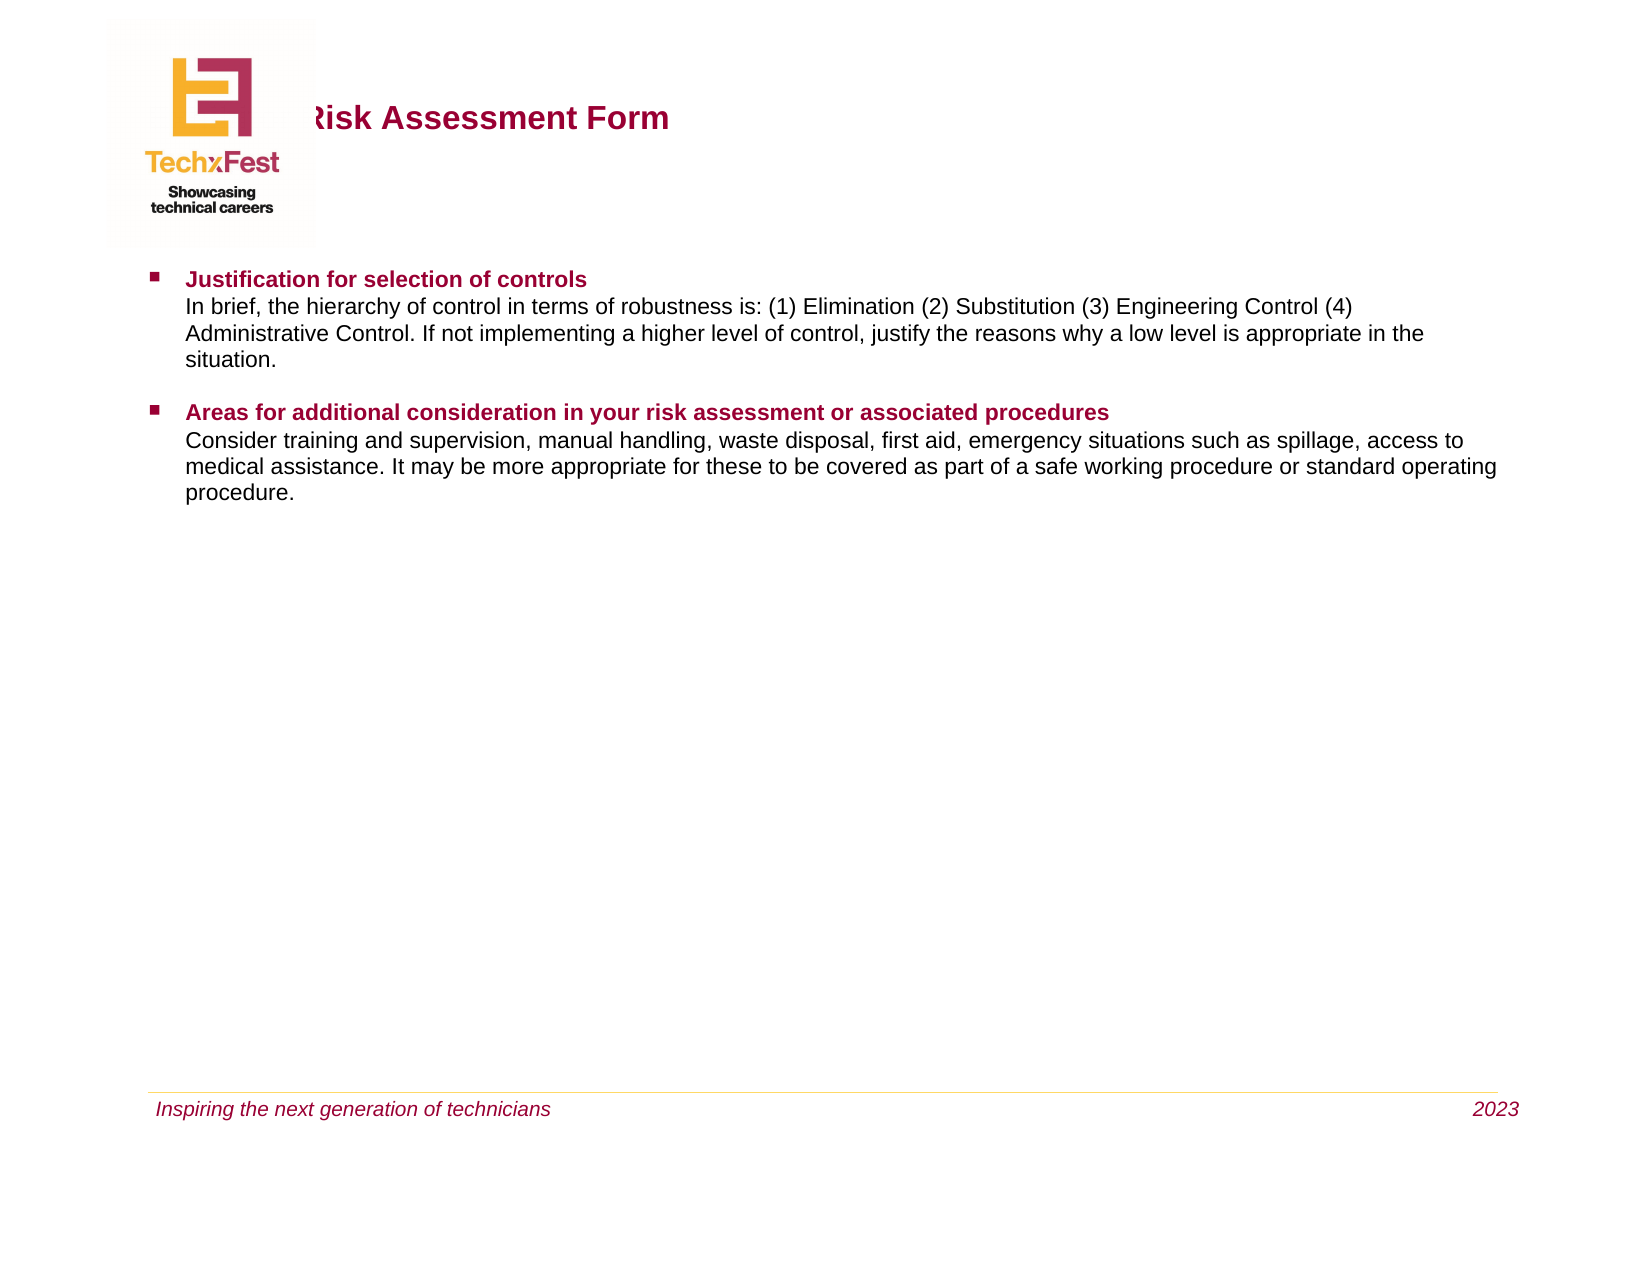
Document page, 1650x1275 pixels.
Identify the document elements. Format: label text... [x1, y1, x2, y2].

picture [106, 19, 316, 248]
text Consider training and supervision, manual handling, waste disposal, first aid, emergency situations such as spillage, access to medical assistance. It may be more appropriate for these to be covered as part of a safe working procedure or standard operating procedure. [185, 427, 1502, 506]
list Areas for additional consideration in your risk assessment or associated procedures [148, 399, 1502, 427]
list Justification for selection of controls [148, 266, 1502, 293]
text In brief, the hierarchy of control in terms of robustness is: (1) Elimination (2) Substitution (3) Engineering Control (4) Administrative Control. If not implementing a higher level of control, justify the reasons why a low level is appropriate in the situation. [185, 293, 1502, 372]
